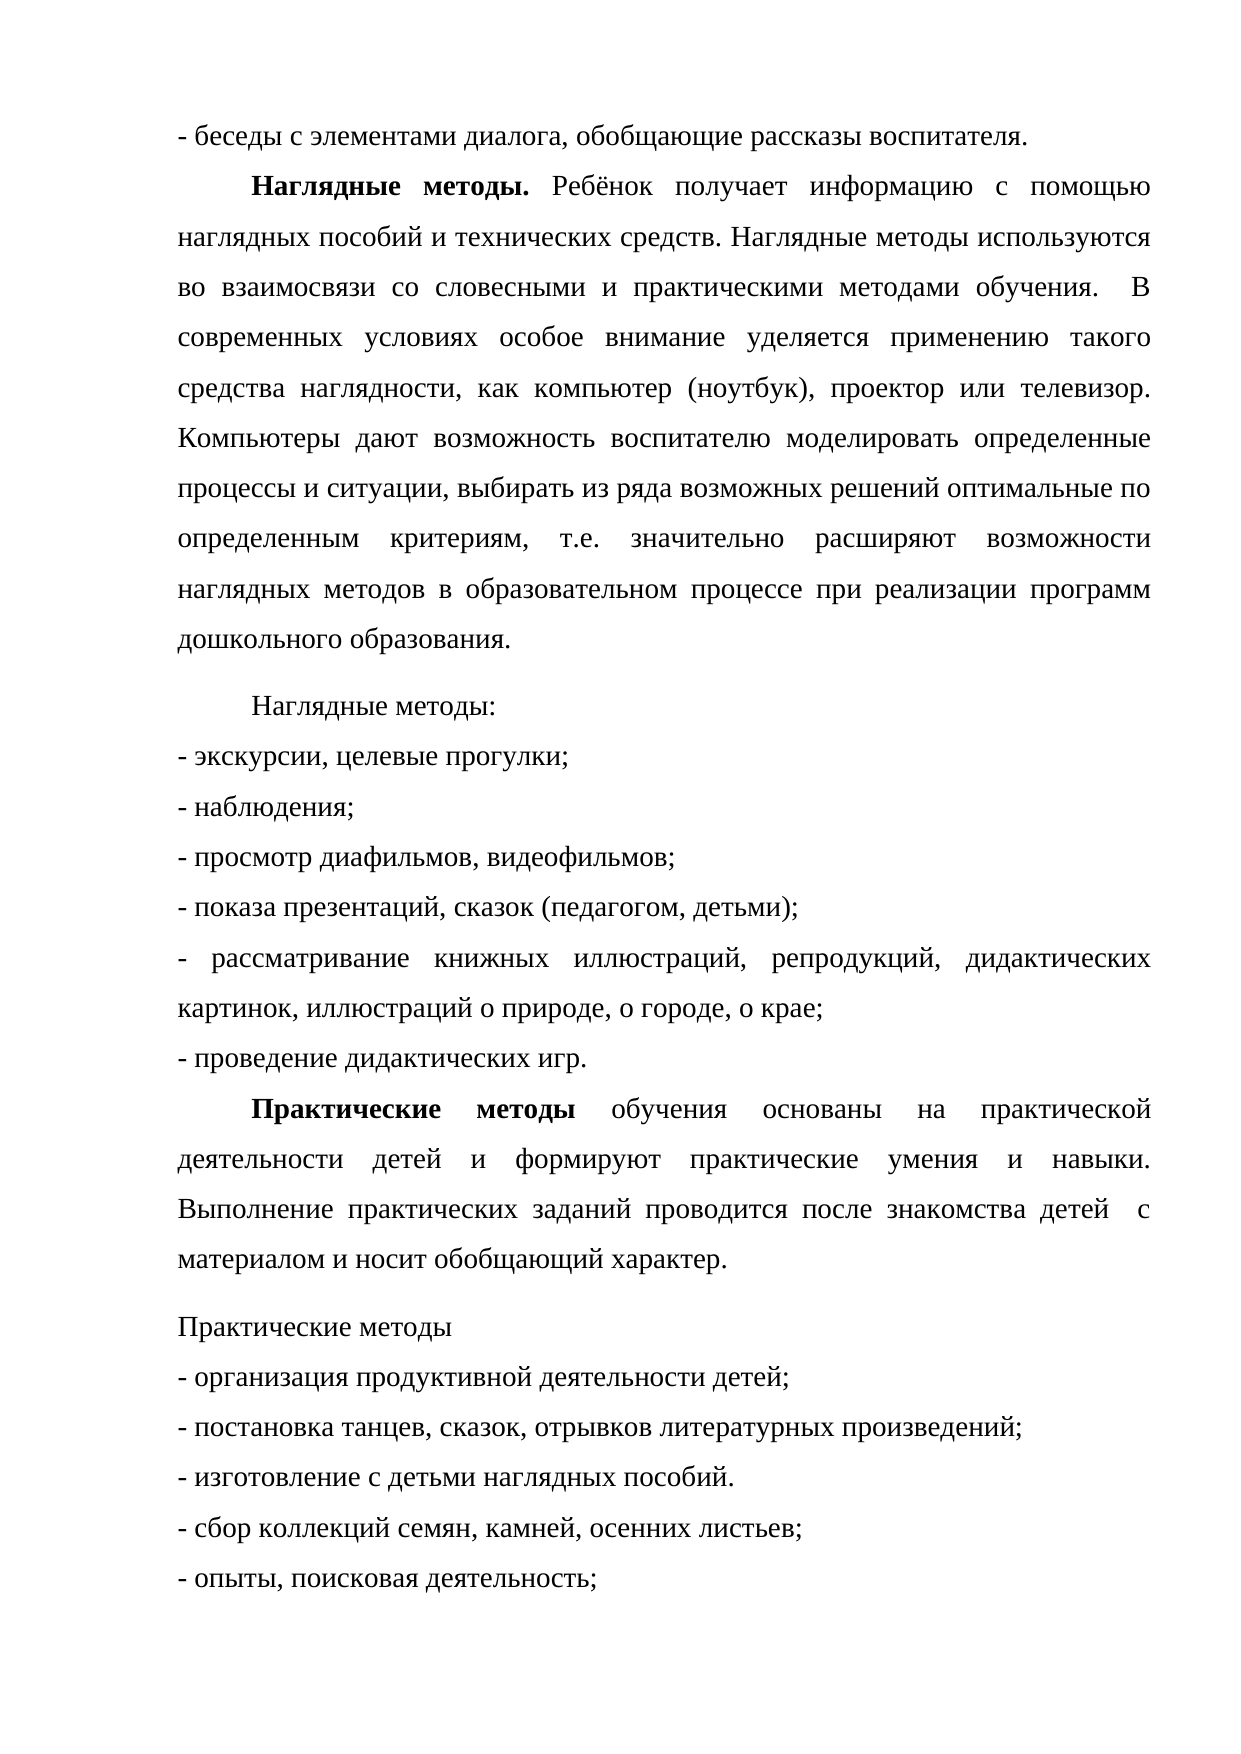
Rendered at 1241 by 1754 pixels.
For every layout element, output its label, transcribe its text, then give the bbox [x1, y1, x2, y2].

text - сбор коллекций семян, камней, осенних листьев; [177, 1510, 1152, 1543]
text Практические методы обучения основаны на практической деятельности детей и формируют практические умения и навыки. Выполнение практических заданий проводится после знакомства детей с материалом и носит обобщающий характер. [177, 1091, 1152, 1275]
text - изготовление с детьми наглядных пособий. [177, 1459, 1152, 1493]
text Практические методы [177, 1309, 1152, 1342]
text - организация продуктивной деятельности детей; [177, 1359, 1152, 1392]
text - показа презентаций, сказок (педагогом, детьми); [177, 889, 1152, 923]
text Наглядные методы. Ребёнок получает информацию с помощью наглядных пособий и технических средств. Наглядные методы используются во взаимосвязи со словесными и практическими методами обучения. В современных условиях особое внимание уделяется применению такого средства наглядности, как компьютер (ноутбук), проектор или телевизор. Компьютеры дают возможность воспитателю моделировать определенные процессы и ситуации, выбирать из ряда возможных решений оптимальные по определенным критериям, т.е. значительно расширяют возможности наглядных методов в образовательном процессе при реализации программ дошкольного образования. [177, 168, 1152, 655]
text - проведение дидактических игр. [177, 1040, 1152, 1074]
text - наблюдения; [177, 789, 1152, 822]
text - рассматривание книжных иллюстраций, репродукций, дидактических картинок, иллюстраций о природе, о городе, о крае; [177, 940, 1152, 1024]
text - экскурсии, целевые прогулки; [177, 738, 1152, 772]
text - опыты, поисковая деятельность; [177, 1560, 1152, 1594]
text - просмотр диафильмов, видеофильмов; [177, 839, 1152, 873]
text Наглядные методы: [177, 688, 1152, 722]
text - беседы с элементами диалога, обобщающие рассказы воспитателя. [177, 118, 1152, 152]
text - постановка танцев, сказок, отрывков литературных произведений; [177, 1409, 1152, 1443]
